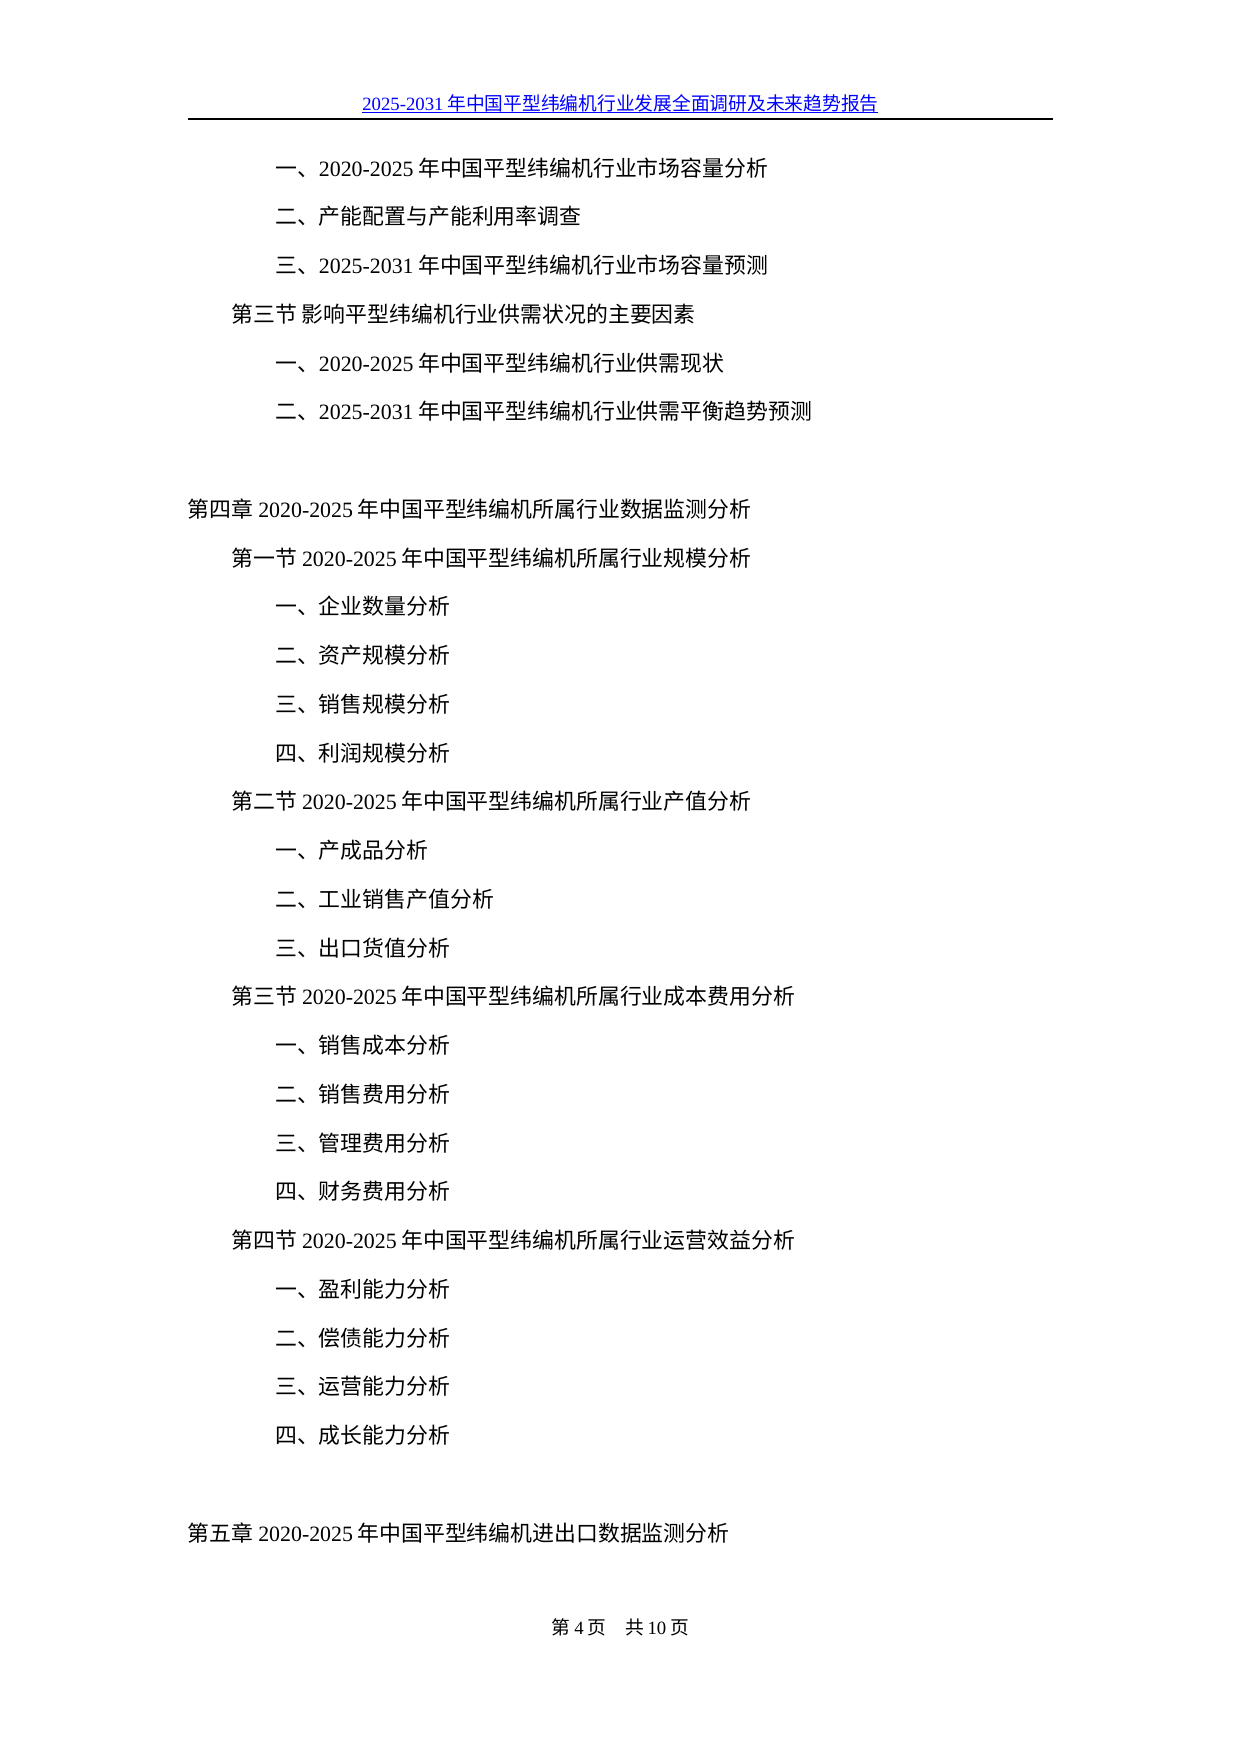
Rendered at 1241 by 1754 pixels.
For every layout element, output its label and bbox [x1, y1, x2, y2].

text [187, 150, 1053, 1548]
